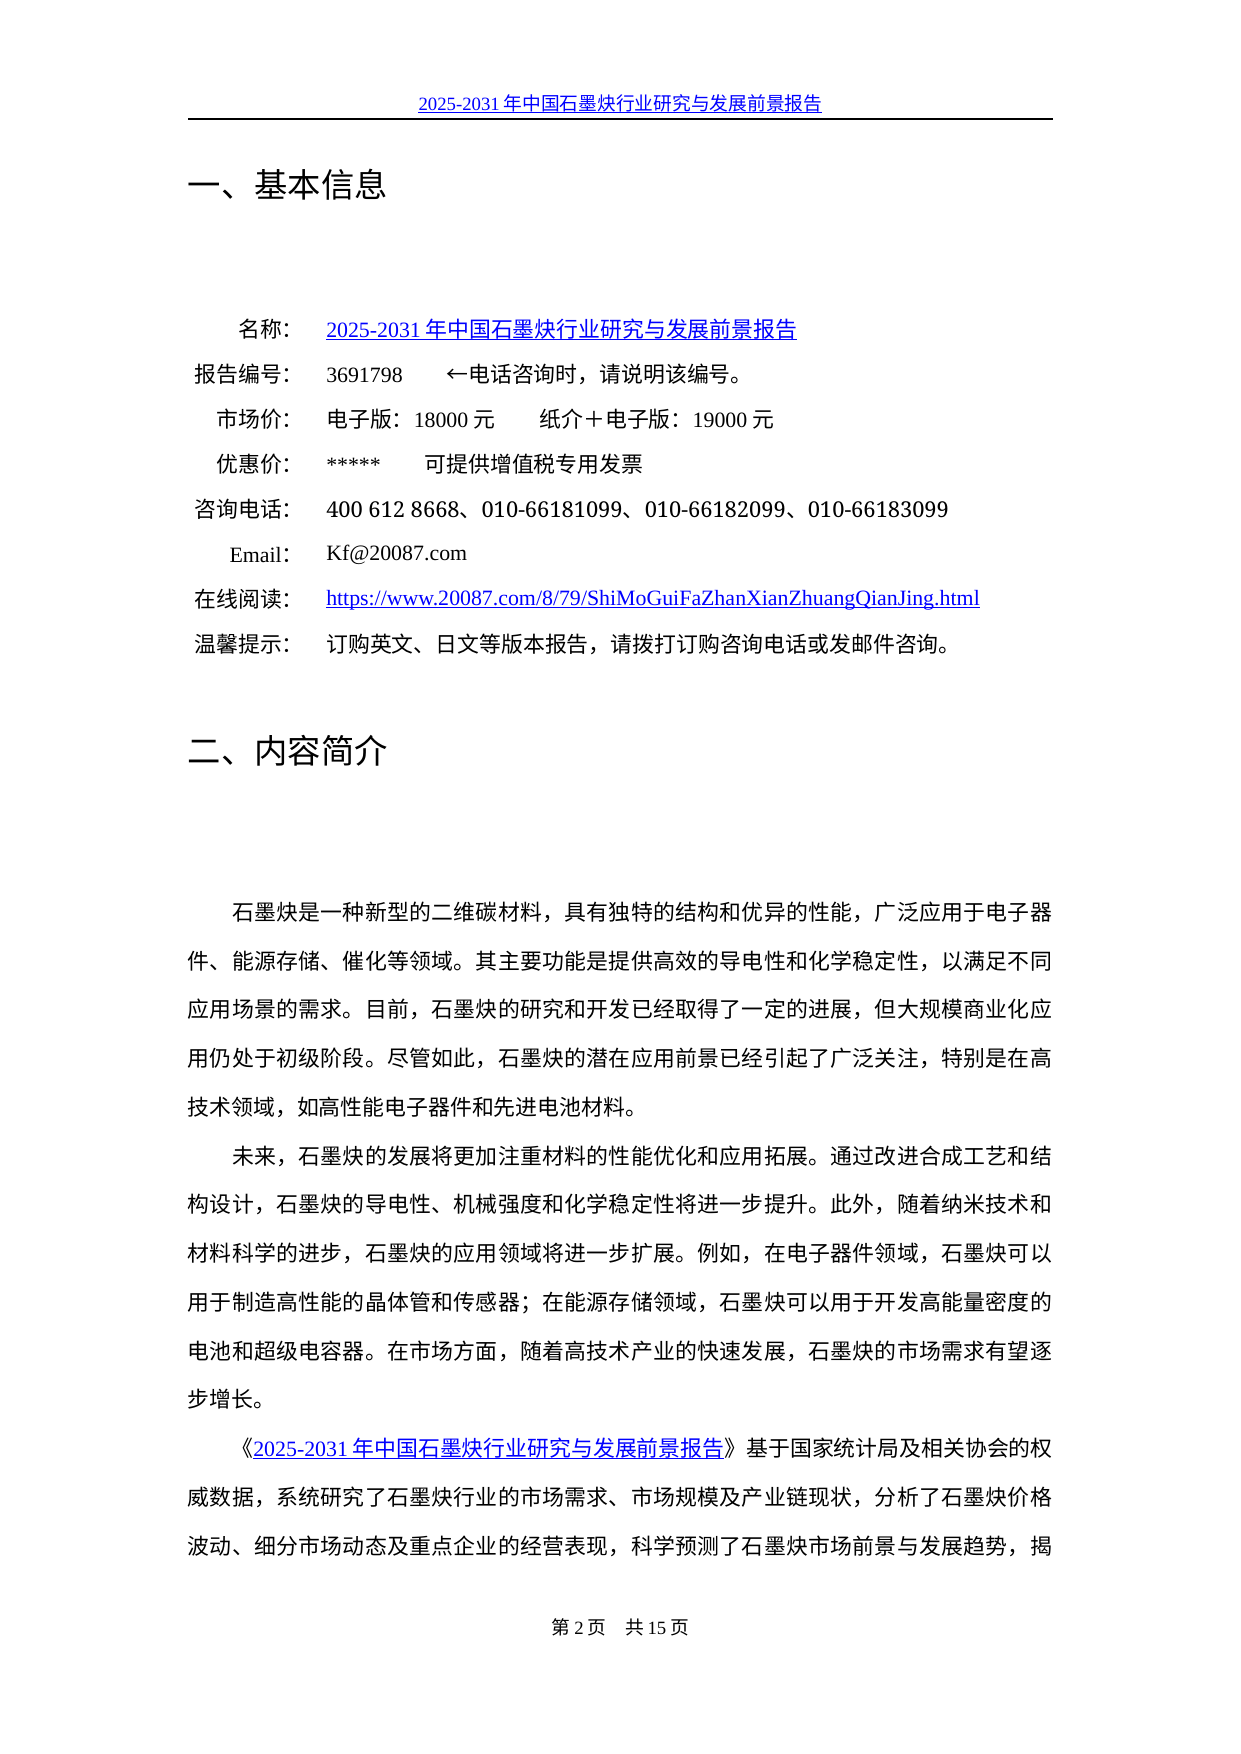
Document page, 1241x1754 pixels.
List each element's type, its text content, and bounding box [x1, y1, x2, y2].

title 二、内容简介 [187, 717, 1053, 782]
table_cell 3691798 ←电话咨询时，请说明该编号。 [315, 357, 1073, 402]
table_cell 咨询电话： [167, 492, 315, 537]
table_cell 在线阅读： [167, 582, 315, 627]
title 一、基本信息 [187, 150, 1053, 215]
table_header 名称： [167, 312, 315, 357]
table_cell [315, 582, 1073, 627]
table_cell 市场价： [167, 402, 315, 447]
table_cell 订购英文、日文等版本报告，请拨打订购咨询电话或发邮件咨询。 [315, 627, 1073, 672]
table_cell 400 612 8668、010-66181099、010-66182099、010-66183099 [315, 492, 1073, 537]
table_cell ***** 可提供增值税专用发票 [315, 447, 1073, 492]
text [187, 894, 1053, 1561]
table_header 2025-2031年中国石墨炔行业研究与发展前景报告 [315, 312, 1073, 357]
table_cell Email： [167, 537, 315, 582]
table_cell 温馨提示： [167, 627, 315, 672]
table_cell Kf@20087.com [315, 537, 1073, 582]
table_cell 电子版：18000 元 纸介＋电子版：19000 元 [315, 402, 1073, 447]
table_cell 优惠价： [167, 447, 315, 492]
table_cell 报告编号： [167, 357, 315, 402]
